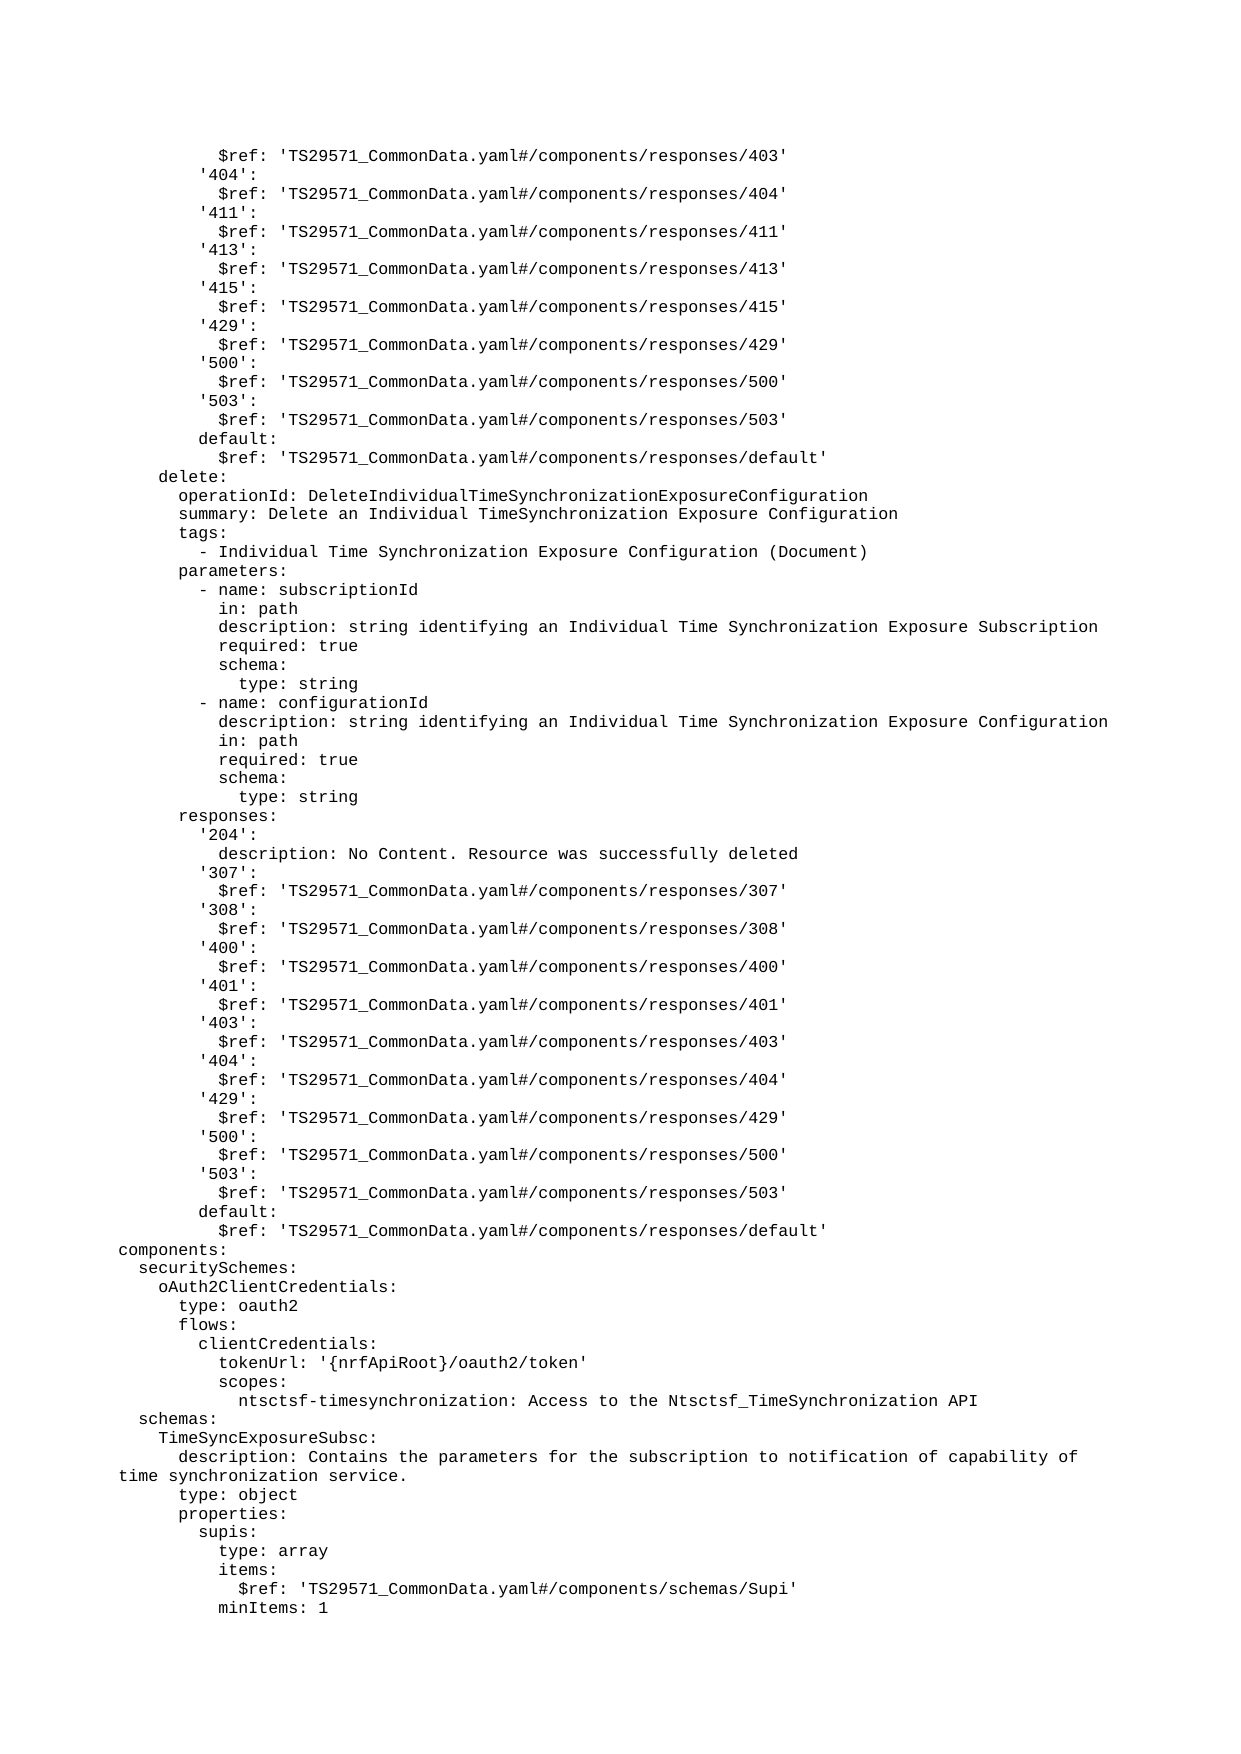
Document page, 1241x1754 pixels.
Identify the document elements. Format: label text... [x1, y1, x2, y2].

text '411': [118, 204, 1122, 223]
text required: true [118, 751, 1122, 770]
text $ref: 'TS29571_CommonData.yaml#/components/responses/401' [118, 996, 1122, 1015]
text '503': [118, 1166, 1122, 1185]
text components: [118, 1241, 1122, 1260]
text '204': [118, 826, 1122, 845]
text '503': [118, 393, 1122, 412]
text tokenUrl: '{nrfApiRoot}/oauth2/token' [118, 1354, 1122, 1373]
text $ref: 'TS29571_CommonData.yaml#/components/responses/404' [118, 1072, 1122, 1090]
text schema: [118, 657, 1122, 676]
text - name: subscriptionId [118, 581, 1122, 600]
text '400': [118, 939, 1122, 958]
text '429': [118, 317, 1122, 336]
text '415': [118, 280, 1122, 298]
text schema: [118, 770, 1122, 789]
text type: oauth2 [118, 1298, 1122, 1317]
text $ref: 'TS29571_CommonData.yaml#/components/responses/default' [118, 449, 1122, 468]
text $ref: 'TS29571_CommonData.yaml#/components/responses/429' [118, 336, 1122, 355]
text items: [118, 1562, 1122, 1581]
text $ref: 'TS29571_CommonData.yaml#/components/responses/503' [118, 412, 1122, 431]
text minItems: 1 [118, 1599, 1122, 1618]
text $ref: 'TS29571_CommonData.yaml#/components/responses/500' [118, 374, 1122, 393]
text clientCredentials: [118, 1336, 1122, 1354]
text $ref: 'TS29571_CommonData.yaml#/components/responses/307' [118, 883, 1122, 902]
text $ref: 'TS29571_CommonData.yaml#/components/responses/404' [118, 185, 1122, 204]
text $ref: 'TS29571_CommonData.yaml#/components/responses/400' [118, 958, 1122, 977]
text properties: [118, 1505, 1122, 1524]
text delete: [118, 468, 1122, 487]
text $ref: 'TS29571_CommonData.yaml#/components/responses/403' [118, 148, 1122, 167]
text $ref: 'TS29571_CommonData.yaml#/components/schemas/Supi' [118, 1581, 1122, 1599]
text '429': [118, 1090, 1122, 1109]
text - name: configurationId [118, 694, 1122, 713]
text oAuth2ClientCredentials: [118, 1279, 1122, 1298]
text in: path [118, 732, 1122, 751]
text tags: [118, 525, 1122, 544]
text description: string identifying an Individual Time Synchronization Exposure Configuration [118, 713, 1122, 732]
text operationId: DeleteIndividualTimeSynchronizationExposureConfiguration [118, 487, 1122, 506]
text summary: Delete an Individual TimeSynchronization Exposure Configuration [118, 506, 1122, 525]
text '308': [118, 902, 1122, 921]
text parameters: [118, 562, 1122, 581]
text $ref: 'TS29571_CommonData.yaml#/components/responses/413' [118, 261, 1122, 280]
text '404': [118, 1053, 1122, 1072]
text schemas: [118, 1411, 1122, 1430]
text type: object [118, 1486, 1122, 1505]
text securitySchemes: [118, 1260, 1122, 1279]
text $ref: 'TS29571_CommonData.yaml#/components/responses/411' [118, 223, 1122, 242]
text description: No Content. Resource was successfully deleted [118, 845, 1122, 864]
text $ref: 'TS29571_CommonData.yaml#/components/responses/415' [118, 298, 1122, 317]
text $ref: 'TS29571_CommonData.yaml#/components/responses/308' [118, 921, 1122, 939]
text $ref: 'TS29571_CommonData.yaml#/components/responses/503' [118, 1185, 1122, 1203]
text '404': [118, 167, 1122, 185]
text '500': [118, 355, 1122, 374]
text supis: [118, 1524, 1122, 1543]
text TimeSyncExposureSubsc: [118, 1430, 1122, 1449]
text ntsctsf-timesynchronization: Access to the Ntsctsf_TimeSynchronization API [118, 1392, 1122, 1411]
text type: array [118, 1543, 1122, 1562]
text $ref: 'TS29571_CommonData.yaml#/components/responses/500' [118, 1147, 1122, 1166]
text - Individual Time Synchronization Exposure Configuration (Document) [118, 544, 1122, 562]
text description: string identifying an Individual Time Synchronization Exposure Subscription [118, 619, 1122, 638]
text '401': [118, 977, 1122, 996]
text '500': [118, 1128, 1122, 1147]
text $ref: 'TS29571_CommonData.yaml#/components/responses/403' [118, 1034, 1122, 1053]
text default: [118, 1203, 1122, 1222]
text '307': [118, 864, 1122, 883]
text type: string [118, 676, 1122, 694]
text flows: [118, 1317, 1122, 1336]
text $ref: 'TS29571_CommonData.yaml#/components/responses/429' [118, 1109, 1122, 1128]
text '403': [118, 1015, 1122, 1034]
text description: Contains the parameters for the subscription to notification of capability of time synchronization service. [118, 1449, 1122, 1486]
text default: [118, 431, 1122, 449]
text scopes: [118, 1373, 1122, 1392]
text $ref: 'TS29571_CommonData.yaml#/components/responses/default' [118, 1222, 1122, 1241]
text responses: [118, 808, 1122, 826]
text required: true [118, 638, 1122, 657]
text type: string [118, 789, 1122, 808]
text '413': [118, 242, 1122, 261]
text in: path [118, 600, 1122, 619]
